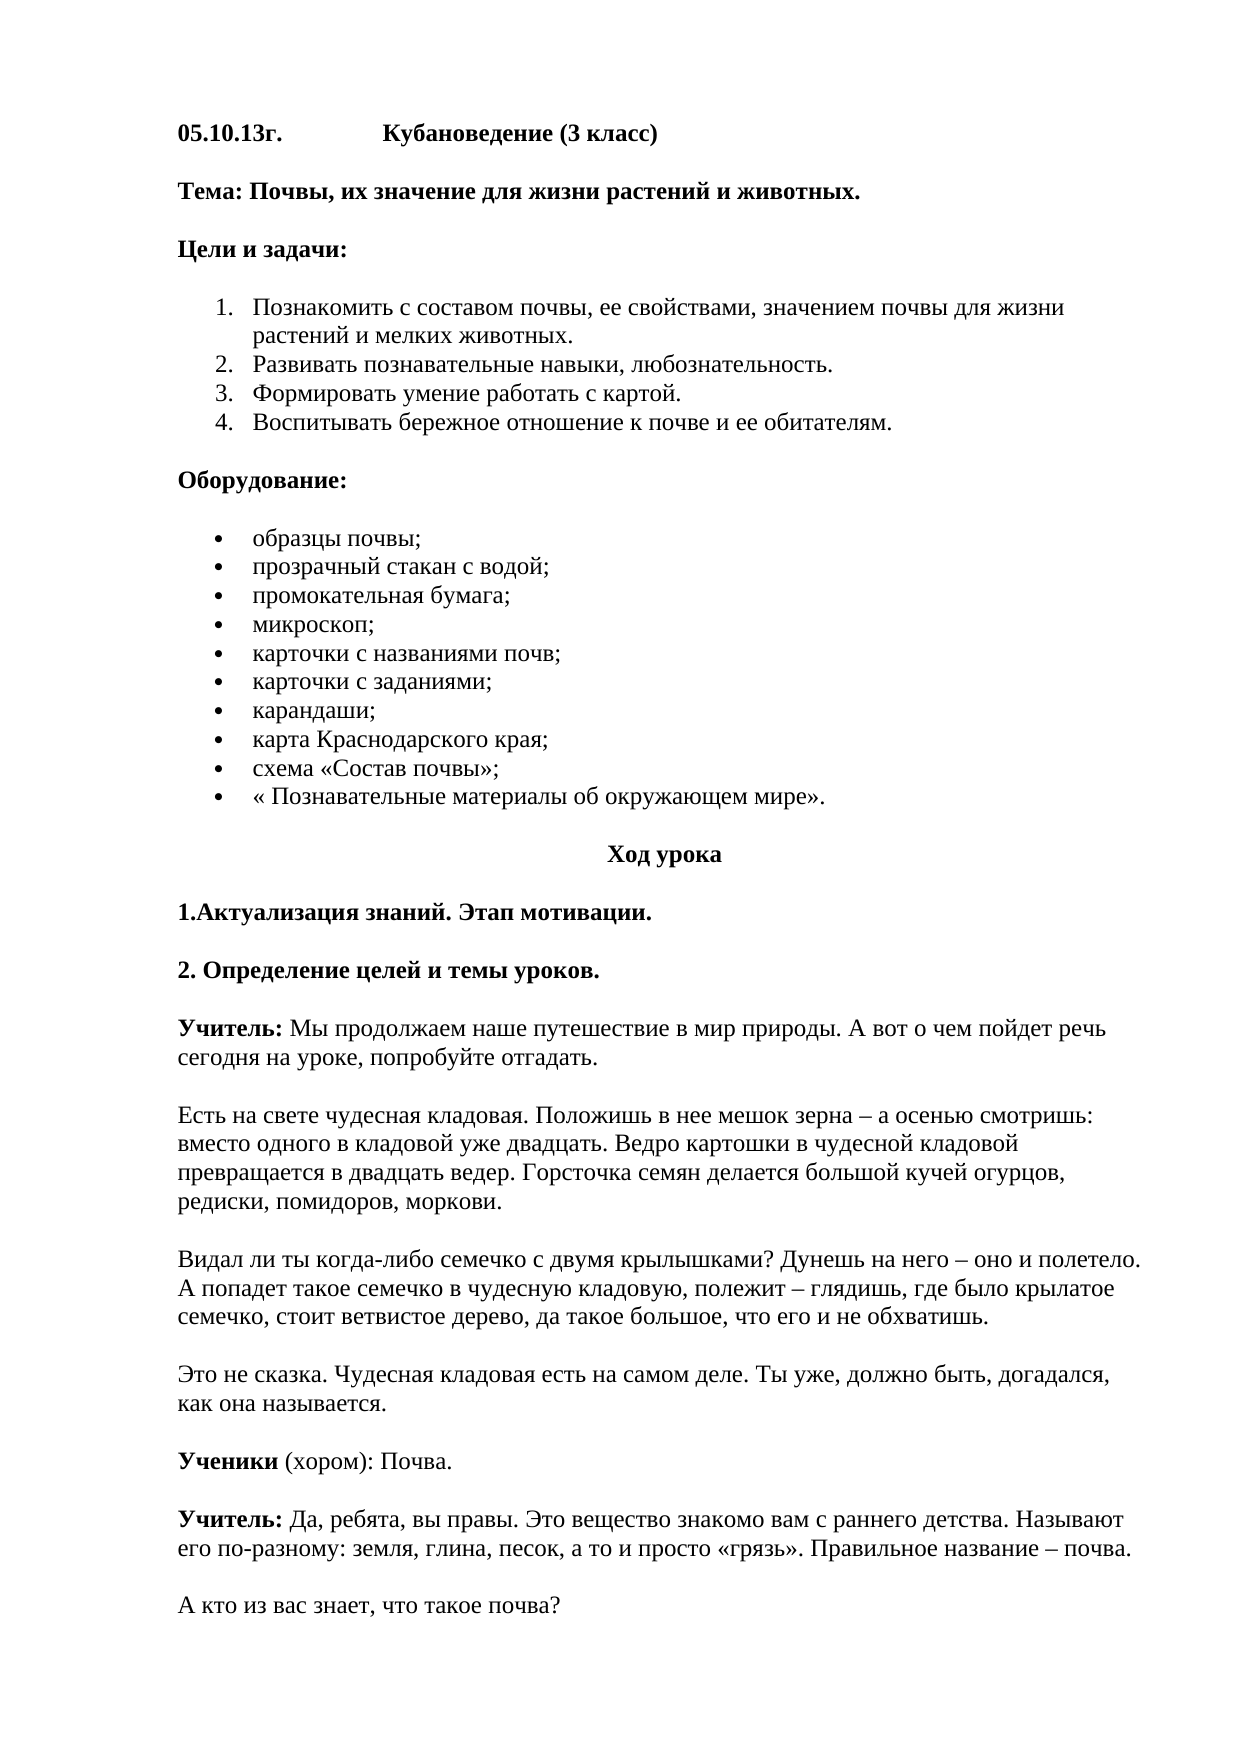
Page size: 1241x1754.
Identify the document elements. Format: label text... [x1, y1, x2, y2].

list карточки с названиями почв; [215, 638, 1152, 666]
text Оборудование: [177, 465, 1152, 493]
list прозрачный стакан с водой; [215, 551, 1152, 580]
text 05.10.13г. Кубановедение (3 класс) [177, 118, 1152, 147]
text Видал ли ты когда-либо семечко с двумя крылышками? Дунешь на него – оно и полетело. А попадет такое семечко в чудесную кладовую, полежит – глядишь, где было крылатое семечко, стоит ветвистое дерево, да такое большое, что его и не обхватишь. [177, 1244, 1152, 1330]
list промокательная бумага; [215, 580, 1152, 609]
list карандаши; [215, 695, 1152, 724]
text Учитель: Мы продолжаем наше путешествие в мир природы. А вот о чем пойдет речь сегодня на уроке, попробуйте отгадать. [177, 1013, 1152, 1071]
text Это не сказка. Чудесная кладовая есть на самом деле. Ты уже, должно быть, догадался, как она называется. [177, 1359, 1152, 1417]
text Ученики (хором): Почва. [177, 1446, 1152, 1475]
list схема «Состав почвы»; [215, 753, 1152, 781]
text Тема: Почвы, их значение для жизни растений и животных. [177, 176, 1152, 205]
list образцы почвы; [215, 523, 1152, 551]
text Ход урока [177, 839, 1152, 868]
list Формировать умение работать с картой. [215, 378, 1152, 407]
text Учитель: Да, ребята, вы правы. Это вещество знакомо вам с раннего детства. Называют его по-разному: земля, глина, песок, а то и просто «грязь». Правильное название – почва. [177, 1504, 1152, 1561]
list Развивать познавательные навыки, любознательность. [215, 349, 1152, 378]
list « Познавательные материалы об окружающем мире». [215, 781, 1152, 810]
text Есть на свете чудесная кладовая. Положишь в нее мешок зерна – а осенью смотришь: вместо одного в кладовой уже двадцать. Ведро картошки в чудесной кладовой превращается в двадцать ведер. Горсточка семян делается большой кучей огурцов, редиски, помидоров, моркови. [177, 1100, 1152, 1215]
list микроскоп; [215, 609, 1152, 638]
list Воспитывать бережное отношение к почве и ее обитателям. [215, 407, 1152, 436]
list Познакомить с составом почвы, ее свойствами, значением почвы для жизни растений и мелких животных. [215, 292, 1152, 349]
list карта Краснодарского края; [215, 724, 1152, 753]
list карточки с заданиями; [215, 666, 1152, 695]
text 1.Актуализация знаний. Этап мотивации. [177, 897, 1152, 926]
text Цели и задачи: [177, 234, 1152, 263]
text А кто из вас знает, что такое почва? [177, 1591, 1152, 1619]
text 2. Определение целей и темы уроков. [177, 955, 1152, 984]
